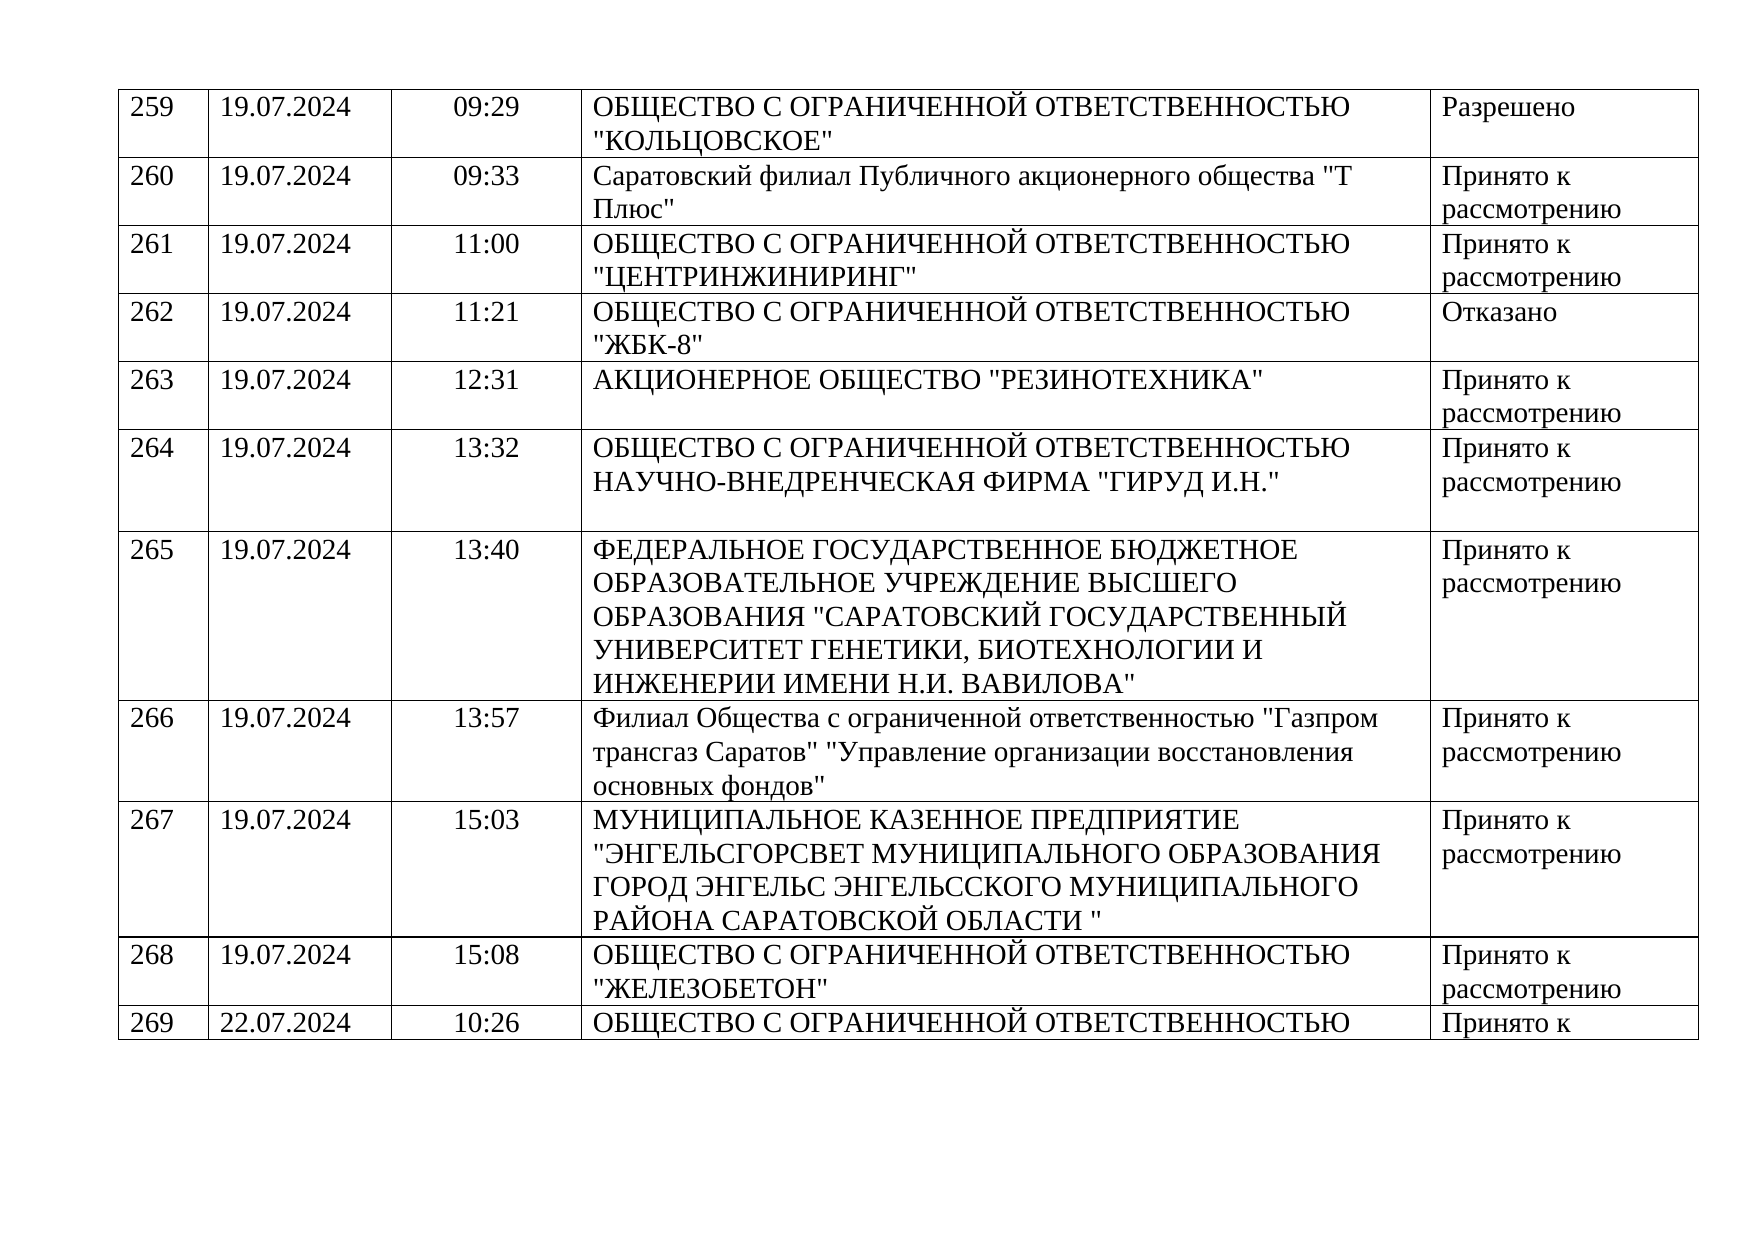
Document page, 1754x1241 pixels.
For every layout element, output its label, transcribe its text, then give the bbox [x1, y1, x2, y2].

table_cell ОБЩЕСТВО С ОГРАНИЧЕННОЙ ОТВЕТСТВЕННОСТЬЮ "ЦЕНТРИНЖИНИРИНГ" [582, 226, 1430, 293]
table_cell ОБЩЕСТВО С ОГРАНИЧЕННОЙ ОТВЕТСТВЕННОСТЬЮ "ЖЕЛЕЗОБЕТОН" [582, 938, 1430, 1004]
table_cell 09:33 [392, 158, 581, 225]
table_cell Саратовский филиал Публичного акционерного общества "Т Плюс" [582, 158, 1430, 225]
table_cell 11:00 [392, 226, 581, 293]
table_cell 261 [119, 226, 208, 293]
table_cell 19.07.2024 [209, 802, 391, 936]
table_cell ОБЩЕСТВО С ОГРАНИЧЕННОЙ ОТВЕТСТВЕННОСТЬЮ "КОЛЬЦОВСКОЕ" [582, 90, 1430, 157]
table_cell 262 [119, 294, 208, 361]
table_cell 13:57 [392, 701, 581, 801]
table_cell 260 [119, 158, 208, 225]
table_cell 268 [119, 938, 208, 1004]
table_cell Принято к рассмотрению [1431, 532, 1698, 699]
table_cell 19.07.2024 [209, 362, 391, 429]
table_cell 11:21 [392, 294, 581, 361]
table_cell Принято к рассмотрению [1431, 226, 1698, 293]
table_cell 13:32 [392, 430, 581, 531]
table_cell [582, 1006, 1430, 1039]
table_cell 19.07.2024 [209, 226, 391, 293]
table_cell 19.07.2024 [209, 938, 391, 1004]
table_cell 12:31 [392, 362, 581, 429]
table_cell 10:26 [392, 1006, 581, 1039]
table_cell 19.07.2024 [209, 158, 391, 225]
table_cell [1431, 1006, 1698, 1039]
table_cell Филиал Общества с ограниченной ответственностью "Газпром трансгаз Саратов" "Управление организации восстановления основных фондов" [582, 701, 1430, 801]
table_cell 22.07.2024 [209, 1006, 391, 1039]
table_cell 265 [119, 532, 208, 699]
table_cell Принято к рассмотрению [1431, 938, 1698, 1004]
table_cell 259 [119, 90, 208, 157]
table_cell Принято к рассмотрению [1431, 362, 1698, 429]
table_cell Отказано [1431, 294, 1698, 361]
table_cell 09:29 [392, 90, 581, 157]
table_cell 13:40 [392, 532, 581, 699]
table_cell 19.07.2024 [209, 701, 391, 801]
table_cell ОБЩЕСТВО С ОГРАНИЧЕННОЙ ОТВЕТСТВЕННОСТЬЮ НАУЧНО-ВНЕДРЕНЧЕСКАЯ ФИРМА "ГИРУД И.Н." [582, 430, 1430, 531]
table_cell МУНИЦИПАЛЬНОЕ КАЗЕННОЕ ПРЕДПРИЯТИЕ "ЭНГЕЛЬСГОРСВЕТ МУНИЦИПАЛЬНОГО ОБРАЗОВАНИЯ ГОРОД ЭНГЕЛЬС ЭНГЕЛЬССКОГО МУНИЦИПАЛЬНОГО РАЙОНА САРАТОВСКОЙ ОБЛАСТИ " [582, 802, 1430, 936]
table_cell Принято к рассмотрению [1431, 802, 1698, 936]
table_cell 267 [119, 802, 208, 936]
table_cell 266 [119, 701, 208, 801]
table_cell Принято к рассмотрению [1431, 158, 1698, 225]
table_cell 15:03 [392, 802, 581, 936]
table_cell 263 [119, 362, 208, 429]
table_cell Разрешено [1431, 90, 1698, 157]
table_cell ФЕДЕРАЛЬНОЕ ГОСУДАРСТВЕННОЕ БЮДЖЕТНОЕ ОБРАЗОВАТЕЛЬНОЕ УЧРЕЖДЕНИЕ ВЫСШЕГО ОБРАЗОВАНИЯ "САРАТОВСКИЙ ГОСУДАРСТВЕННЫЙ УНИВЕРСИТЕТ ГЕНЕТИКИ, БИОТЕХНОЛОГИИ И ИНЖЕНЕРИИ ИМЕНИ Н.И. ВАВИЛОВА" [582, 532, 1430, 699]
table_cell Принято к рассмотрению [1431, 430, 1698, 531]
table_cell 269 [119, 1006, 208, 1039]
table_cell 15:08 [392, 938, 581, 1004]
table_cell 19.07.2024 [209, 430, 391, 531]
table_cell 19.07.2024 [209, 90, 391, 157]
table_cell АКЦИОНЕРНОЕ ОБЩЕСТВО "РЕЗИНОТЕХНИКА" [582, 362, 1430, 429]
table_cell 19.07.2024 [209, 294, 391, 361]
table_cell 264 [119, 430, 208, 531]
table_cell ОБЩЕСТВО С ОГРАНИЧЕННОЙ ОТВЕТСТВЕННОСТЬЮ "ЖБК-8" [582, 294, 1430, 361]
table_cell 19.07.2024 [209, 532, 391, 699]
table_cell Принято к рассмотрению [1431, 701, 1698, 801]
